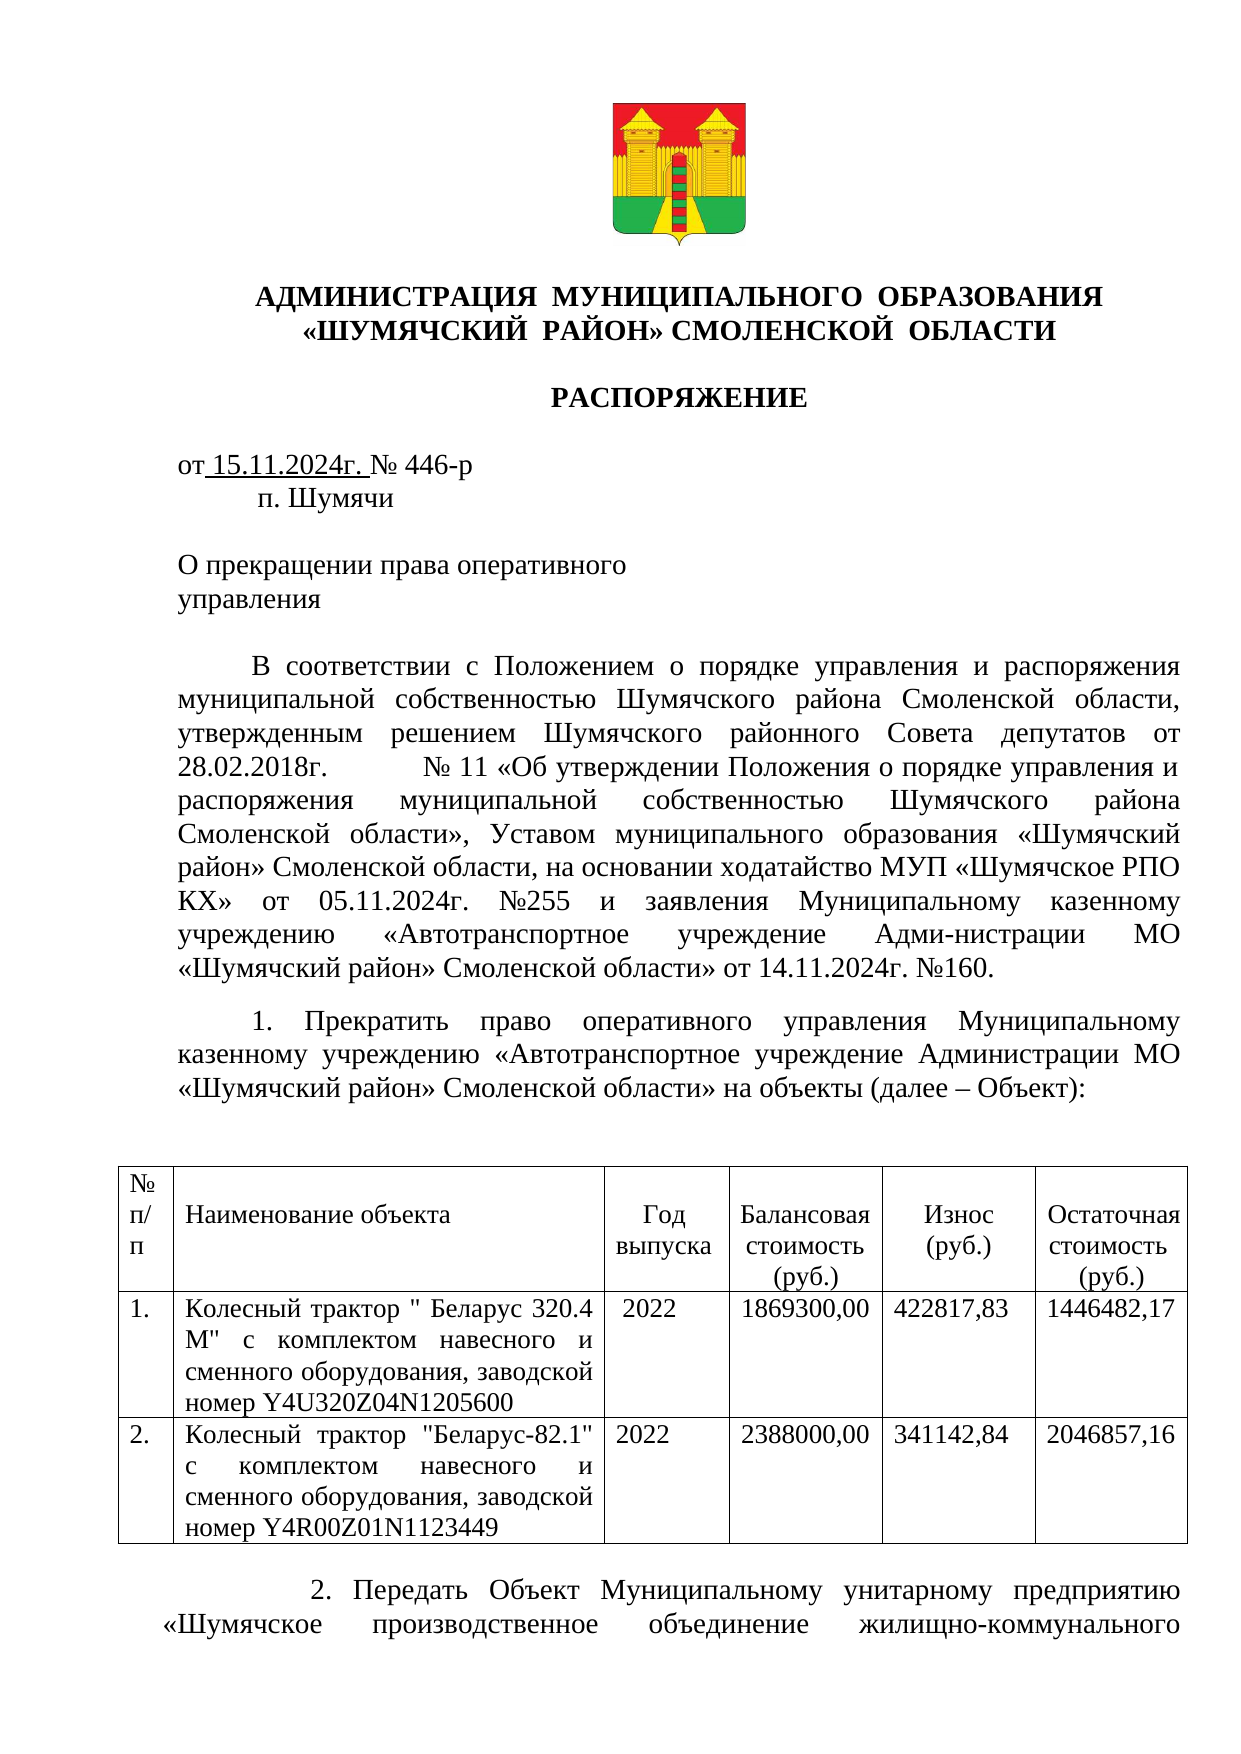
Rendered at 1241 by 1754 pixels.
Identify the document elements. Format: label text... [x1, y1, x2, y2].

table_header Год выпуска [605, 1167, 729, 1291]
table_cell 2046857,16 [1036, 1418, 1187, 1542]
table_cell 2022 [605, 1292, 729, 1417]
table_cell 2022 [605, 1418, 729, 1542]
table_cell 341142,84 [883, 1418, 1035, 1542]
table_cell 2388000,00 [730, 1418, 882, 1542]
text В соответствии с Положением о порядке управления и распоряжения муниципальной собственностью Шумячского района Смоленской области, утвержденным решением Шумячского районного Совета депутатов от 28.02.2018г. № 11 «Об утверждении Положения о порядке управления и распоряжения муниципальной собственностью Шумячского района Смоленской области», Уставом муниципального образования «Шумячский район» Смоленской области, на основании ходатайство МУП «Шумячское РПО КХ» от 05.11.2024г. №255 и заявления Муниципальному казенному учреждению «Автотранспортное учреждение Адми-нистрации МО «Шумячский район» Смоленской области» от 14.11.2024г. №160. [177, 648, 1181, 983]
text О прекращении права оперативного [177, 547, 1181, 581]
subtitle РАСПОРЯЖЕНИЕ [177, 380, 1181, 413]
table_header Остаточная стоимость (руб.) [1036, 1167, 1187, 1291]
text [162, 1572, 1181, 1639]
table_cell 1446482,17 [1036, 1292, 1187, 1417]
table_cell Колесный трактор "Беларус-82.1" с комплектом навесного и сменного оборудования, заводской номер Y4R00Z01N1123449 [174, 1418, 604, 1542]
table_cell Колесный трактор " Беларус 320.4 М" с комплектом навесного и сменного оборудования, заводской номер Y4U320Z04N1205600 [174, 1292, 604, 1417]
table_cell 2. [119, 1418, 173, 1542]
text от 15.11.2024г. № 446-р [177, 447, 1181, 480]
table_cell 1. [119, 1292, 173, 1417]
table_header Балансовая стоимость (руб.) [730, 1167, 882, 1291]
text «ШУМЯЧСКИЙ РАЙОН» СМОЛЕНСКОЙ ОБЛАСТИ [177, 313, 1181, 346]
text п. Шумячи [177, 480, 1181, 514]
table_cell 1869300,00 [730, 1292, 882, 1417]
table_cell 422817,83 [883, 1292, 1035, 1417]
picture [612, 103, 746, 246]
text управления [177, 581, 1181, 614]
table_header Износ (руб.) [883, 1167, 1035, 1291]
subtitle АДМИНИСТРАЦИЯ МУНИЦИПАЛЬНОГО ОБРАЗОВАНИЯ [177, 279, 1181, 313]
text 1. Прекратить право оперативного управления Муниципальному казенному учреждению «Автотранспортное учреждение Администрации МО «Шумячский район» Смоленской области» на объекты (далее – Объект): [177, 1003, 1181, 1103]
table_header № п/п [119, 1167, 173, 1291]
table_header Наименование объекта [174, 1167, 604, 1291]
